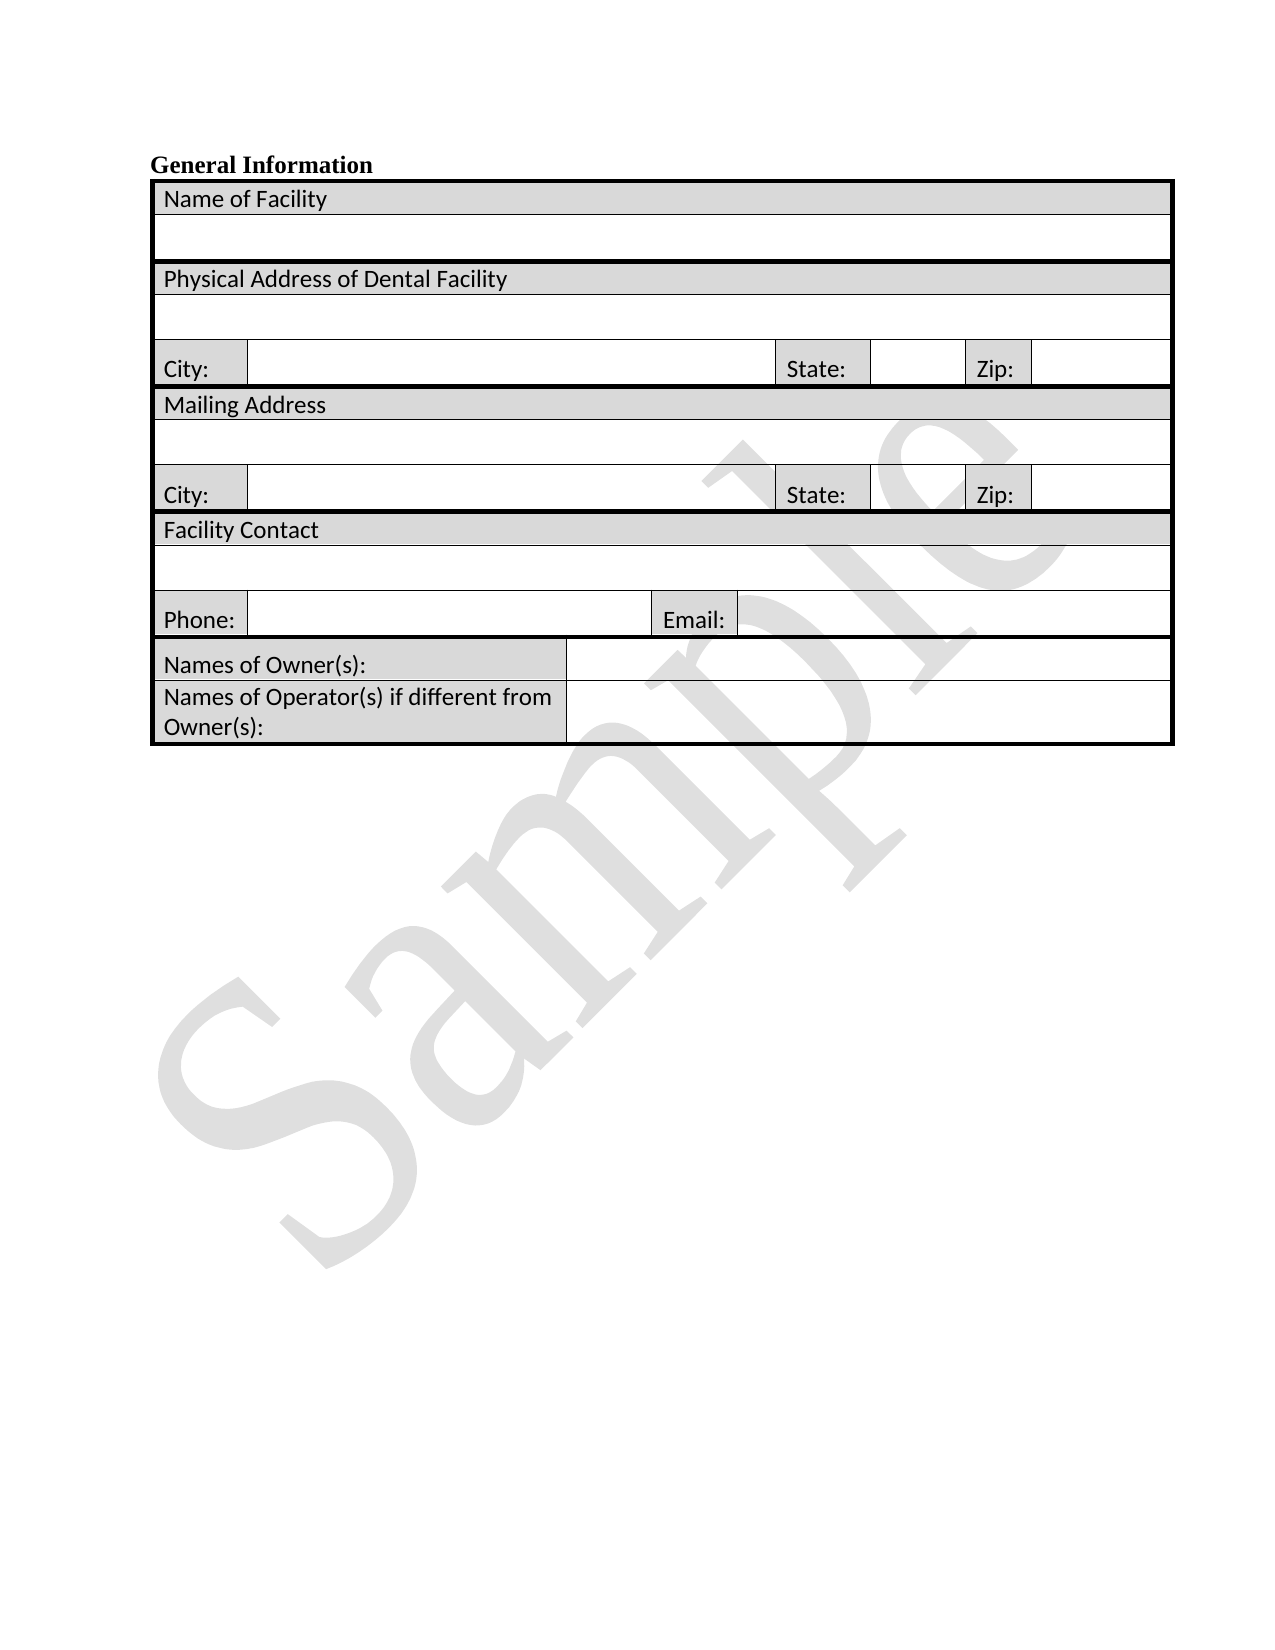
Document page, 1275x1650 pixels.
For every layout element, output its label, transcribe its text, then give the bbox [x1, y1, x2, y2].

table_cell State: [776, 340, 870, 384]
table_cell State: [776, 465, 870, 509]
table_cell [738, 591, 1170, 634]
table_cell [248, 465, 775, 509]
table_cell Names of Operator(s) if different from Owner(s): [155, 681, 566, 742]
table_cell Zip: [966, 465, 1031, 509]
table_cell Zip: [966, 340, 1031, 384]
table_cell Names of Owner(s): [155, 639, 566, 679]
table_cell [155, 420, 1170, 464]
table_cell Phone: [155, 591, 247, 634]
table_cell [871, 465, 965, 509]
table_cell Facility Contact [155, 514, 1170, 544]
table_cell [1032, 465, 1170, 509]
table_cell [155, 546, 1170, 589]
table_cell [155, 215, 1170, 259]
table_cell Physical Address of Dental Facility [155, 264, 1170, 294]
table_cell [248, 591, 651, 634]
table_cell Mailing Address [155, 389, 1170, 419]
table_cell [248, 340, 775, 384]
table_cell [155, 295, 1170, 339]
table_cell [1032, 340, 1170, 384]
text General Information [150, 150, 1125, 179]
table_header Name of Facility [155, 183, 1170, 214]
table_cell Email: [652, 591, 737, 634]
table_cell [567, 639, 1170, 679]
table_cell City: [155, 465, 247, 509]
table_cell City: [155, 340, 247, 384]
table_cell [871, 340, 965, 384]
table_cell [567, 681, 1170, 742]
